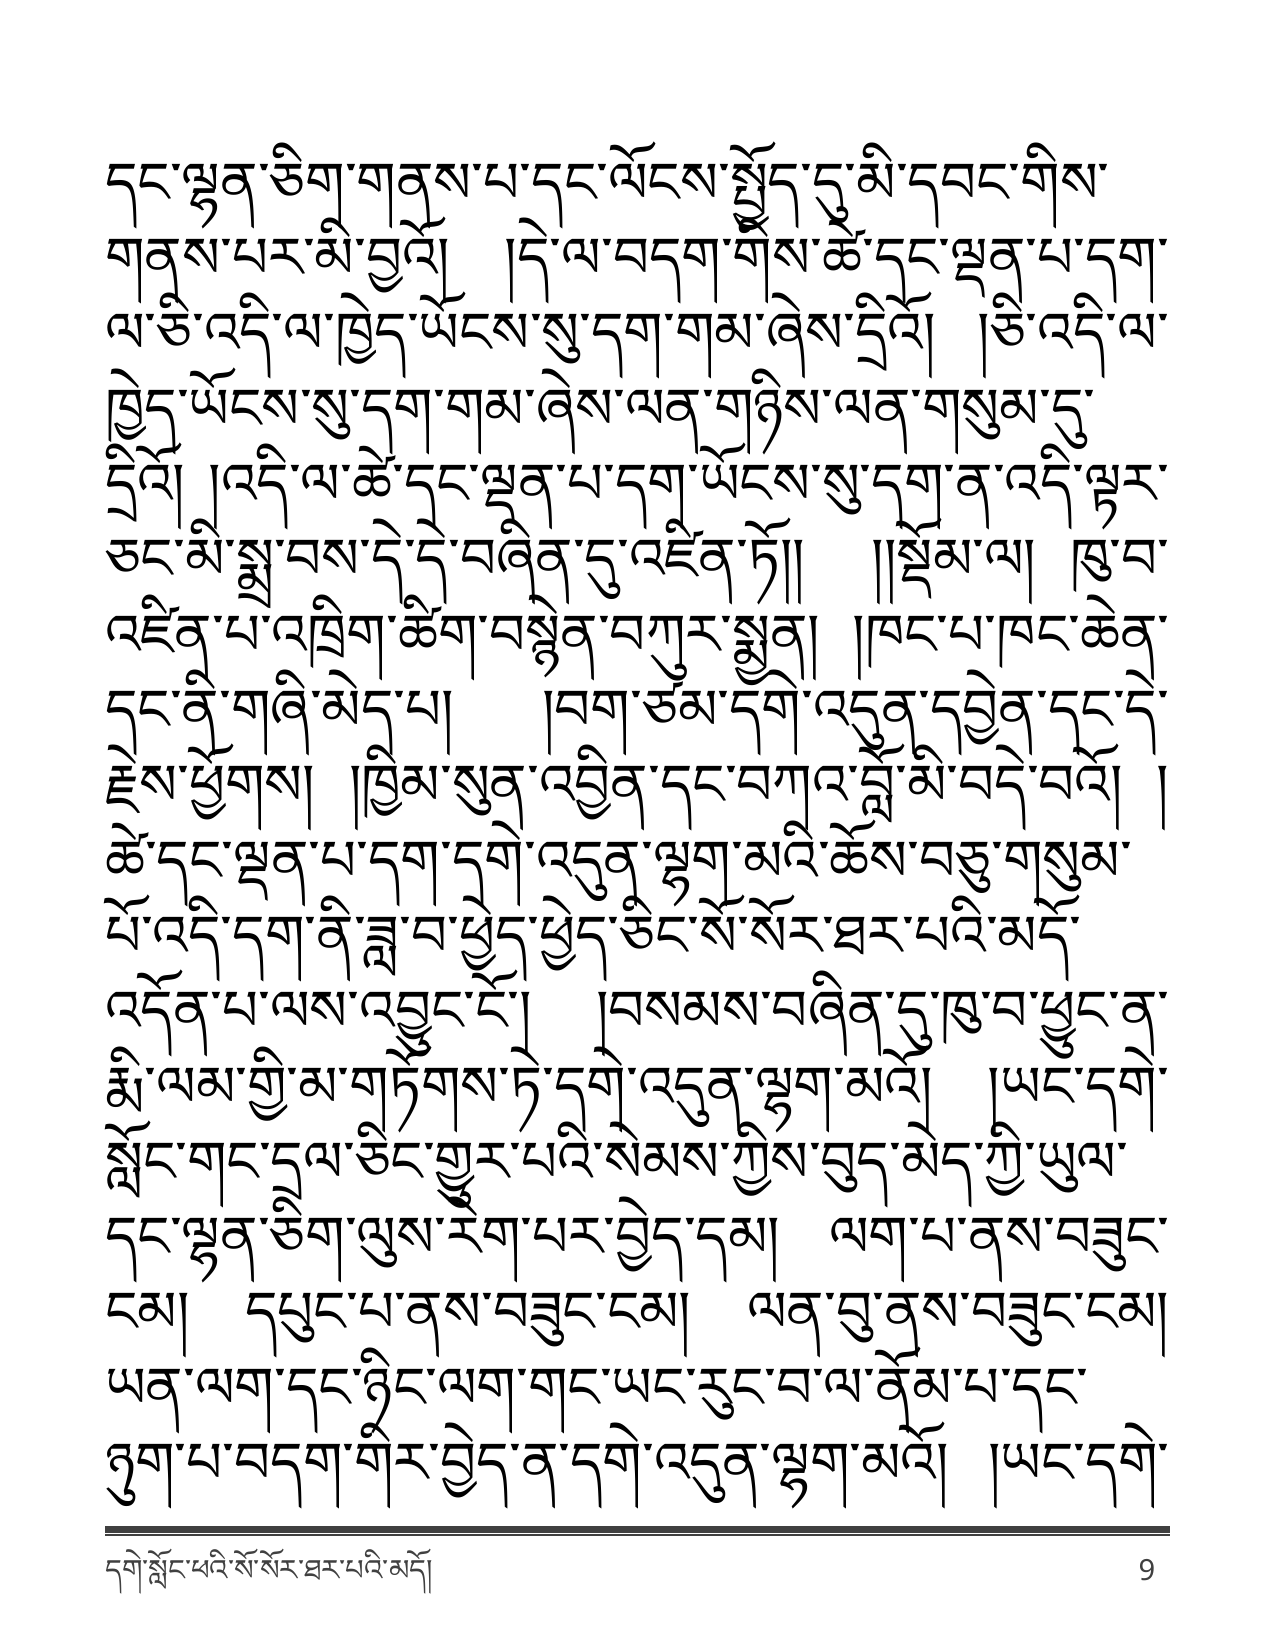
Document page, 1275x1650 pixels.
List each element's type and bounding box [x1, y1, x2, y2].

text [105, 150, 1170, 1496]
